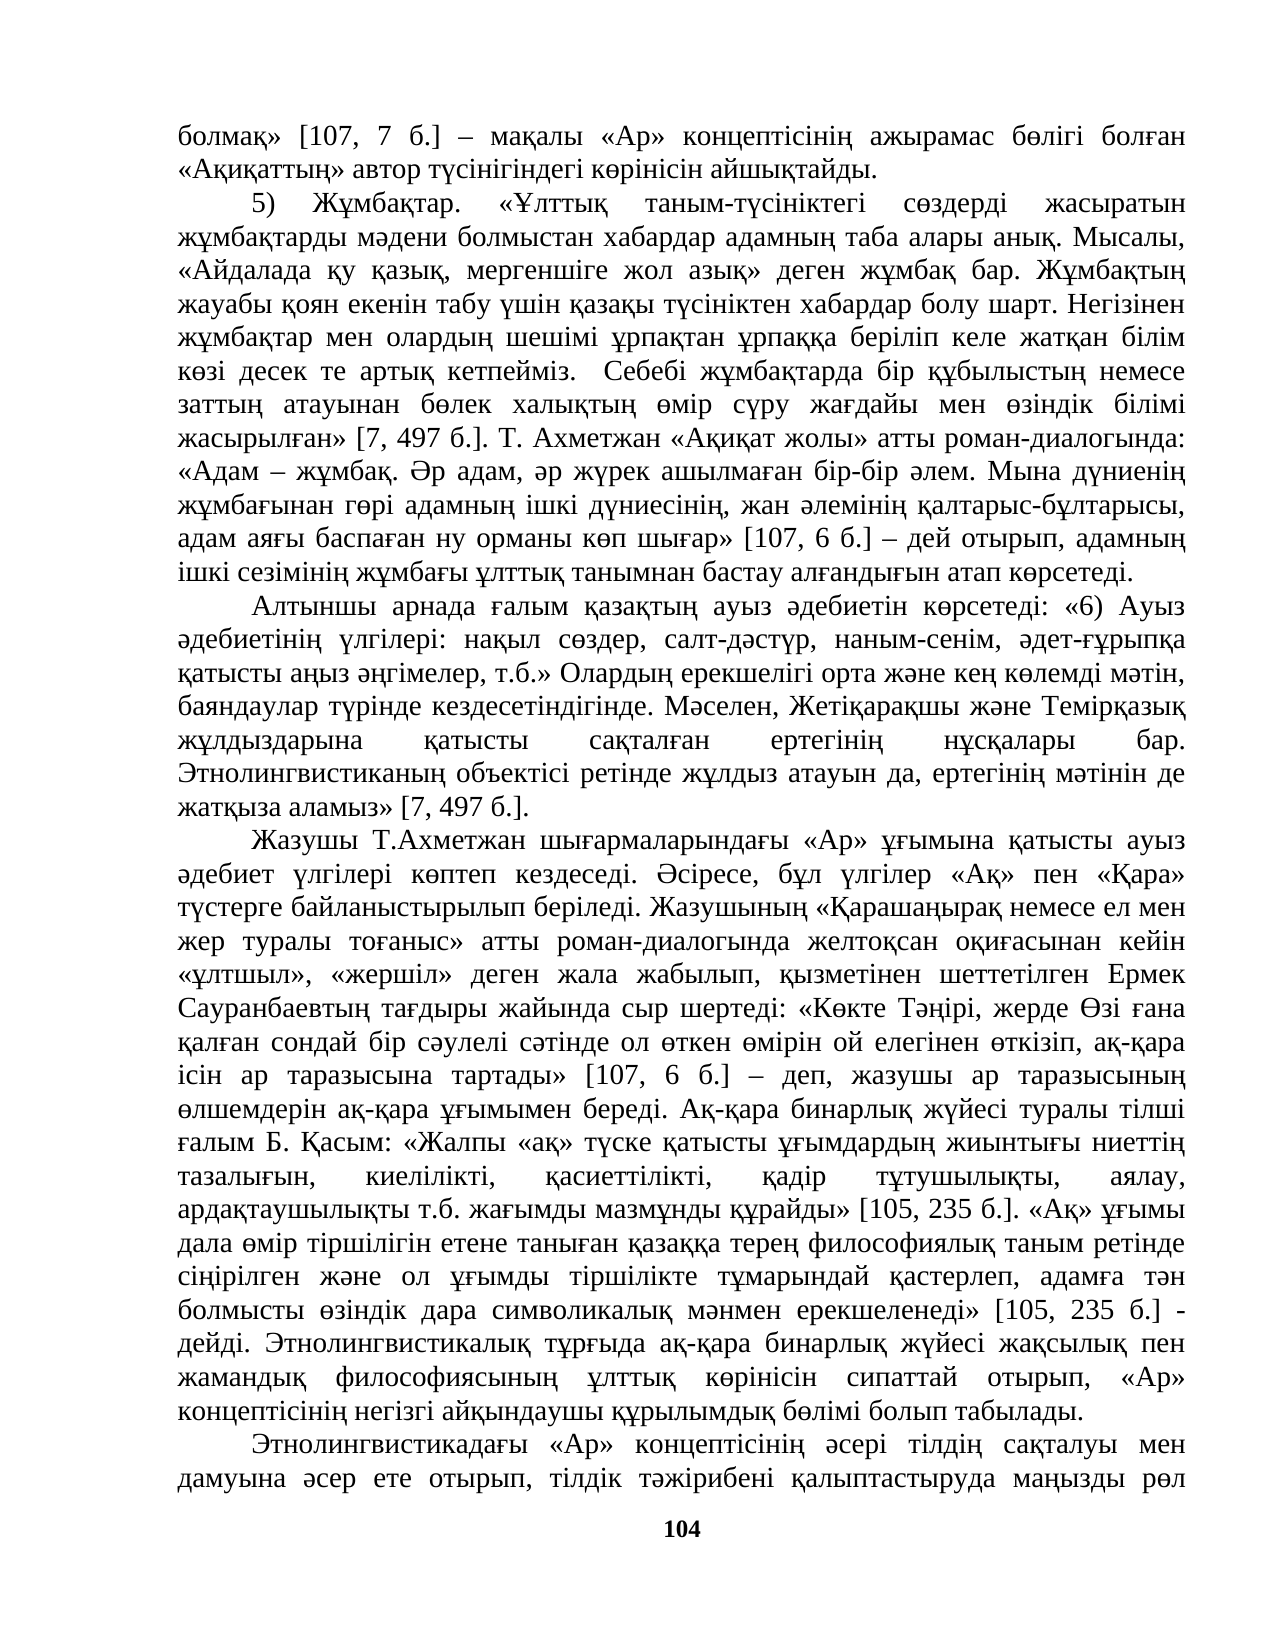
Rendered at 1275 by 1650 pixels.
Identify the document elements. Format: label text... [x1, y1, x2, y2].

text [177, 118, 1186, 185]
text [177, 1426, 1186, 1493]
text 5) Жұмбақтар. «Ұлттық таным-түсініктегі сөздерді жасыратын жұмбақтарды мәдени болмыстан хабардар адамның таба алары анық. Мысалы, «Айдалада қу қазық, мергеншіге жол азық» деген жұмбақ бар. Жұмбақтың жауабы қоян екенін табу үшін қазақы түсініктен хабардар болу шарт. Негізінен жұмбақтар мен олардың шешімі ұрпақтан ұрпаққа беріліп келе жатқан білім көзі десек те артық кетпейміз. Себебі жұмбақтарда бір құбылыстың немесе заттың атауынан бөлек халықтың өмір сүру жағдайы мен өзіндік білімі жасырылған» [7, 497 б.]. Т. Ахметжан «Ақиқат жолы» атты роман-диалогында: «Адам – жұмбақ. Әр адам, әр жүрек ашылмаған бір-бір әлем. Мына дүниенің жұмбағынан гөрі адамның ішкі дүниесінің, жан әлемінің қалтарыс-бұлтарысы, адам аяғы баспаған ну орманы көп шығар» [107, 6 б.] – дей отырып, адамның ішкі сезімінің жұмбағы ұлттық танымнан бастау алғандығын атап көрсетеді. [177, 185, 1186, 588]
text Жазушы Т.Ахметжан шығармаларындағы «Ар» ұғымына қатысты ауыз әдебиет үлгілері көптеп кездеседі. Әсіресе, бұл үлгілер «Ақ» пен «Қара» түстерге байланыстырылып беріледі. Жазушының «Қарашаңырақ немесе ел мен жер туралы тоғаныс» атты роман-диалогында желтоқсан оқиғасынан кейін «ұлтшыл», «жершіл» деген жала жабылып, қызметінен шеттетілген Ермек Сауранбаевтың тағдыры жайында сыр шертеді: «Көкте Тәңірі, жерде Өзі ғана қалған сондай бір сәулелі сәтінде ол өткен өмірін ой елегінен өткізіп, ақ-қара ісін ар таразысына тартады» [107, 6 б.] – деп, жазушы ар таразысының өлшемдерін ақ-қара ұғымымен береді. Ақ-қара бинарлық жүйесі туралы тілші ғалым Б. Қасым: «Жалпы «ақ» түске қатысты ұғымдардың жиынтығы ниеттің тазалығын, киелілікті, қасиеттілікті, қадір тұтушылықты, аялау, ардақтаушылықты т.б. жағымды мазмұнды құрайды» [105, 235 б.]. «Ақ» ұғымы дала өмір тіршілігін етене таныған қазаққа терең философиялық таным ретінде сіңірілген және ол ұғымды тіршілікте тұмарындай қастерлеп, адамға тән болмысты өзіндік дара символикалық мәнмен ерекшеленеді» [105, 235 б.] - дейді. Этнолингвистикалық тұрғыда ақ-қара бинарлық жүйесі жақсылық пен жамандық философиясының ұлттық көрінісін сипаттай отырып, «Ар» концептісінің негізгі айқындаушы құрылымдық бөлімі болып табылады. [177, 822, 1186, 1426]
text Алтыншы арнада ғалым қазақтың ауыз әдебиетін көрсетеді: «6) Ауыз әдебиетінің үлгілері: нақыл сөздер, салт-дәстүр, наным-сенім, әдет-ғұрыпқа қатысты аңыз әңгімелер, т.б.» Олардың ерекшелігі орта және кең көлемді мәтін, баяндаулар түрінде кездесетіндігінде. Мәселен, Жетіқарақшы және Темірқазық жұлдыздарына қатысты сақталған ертегінің нұсқалары бар. Этнолингвистиканың объектісі ретінде жұлдыз атауын да, ертегінің мәтінін де жатқыза аламыз» [7, 497 б.]. [177, 588, 1186, 822]
